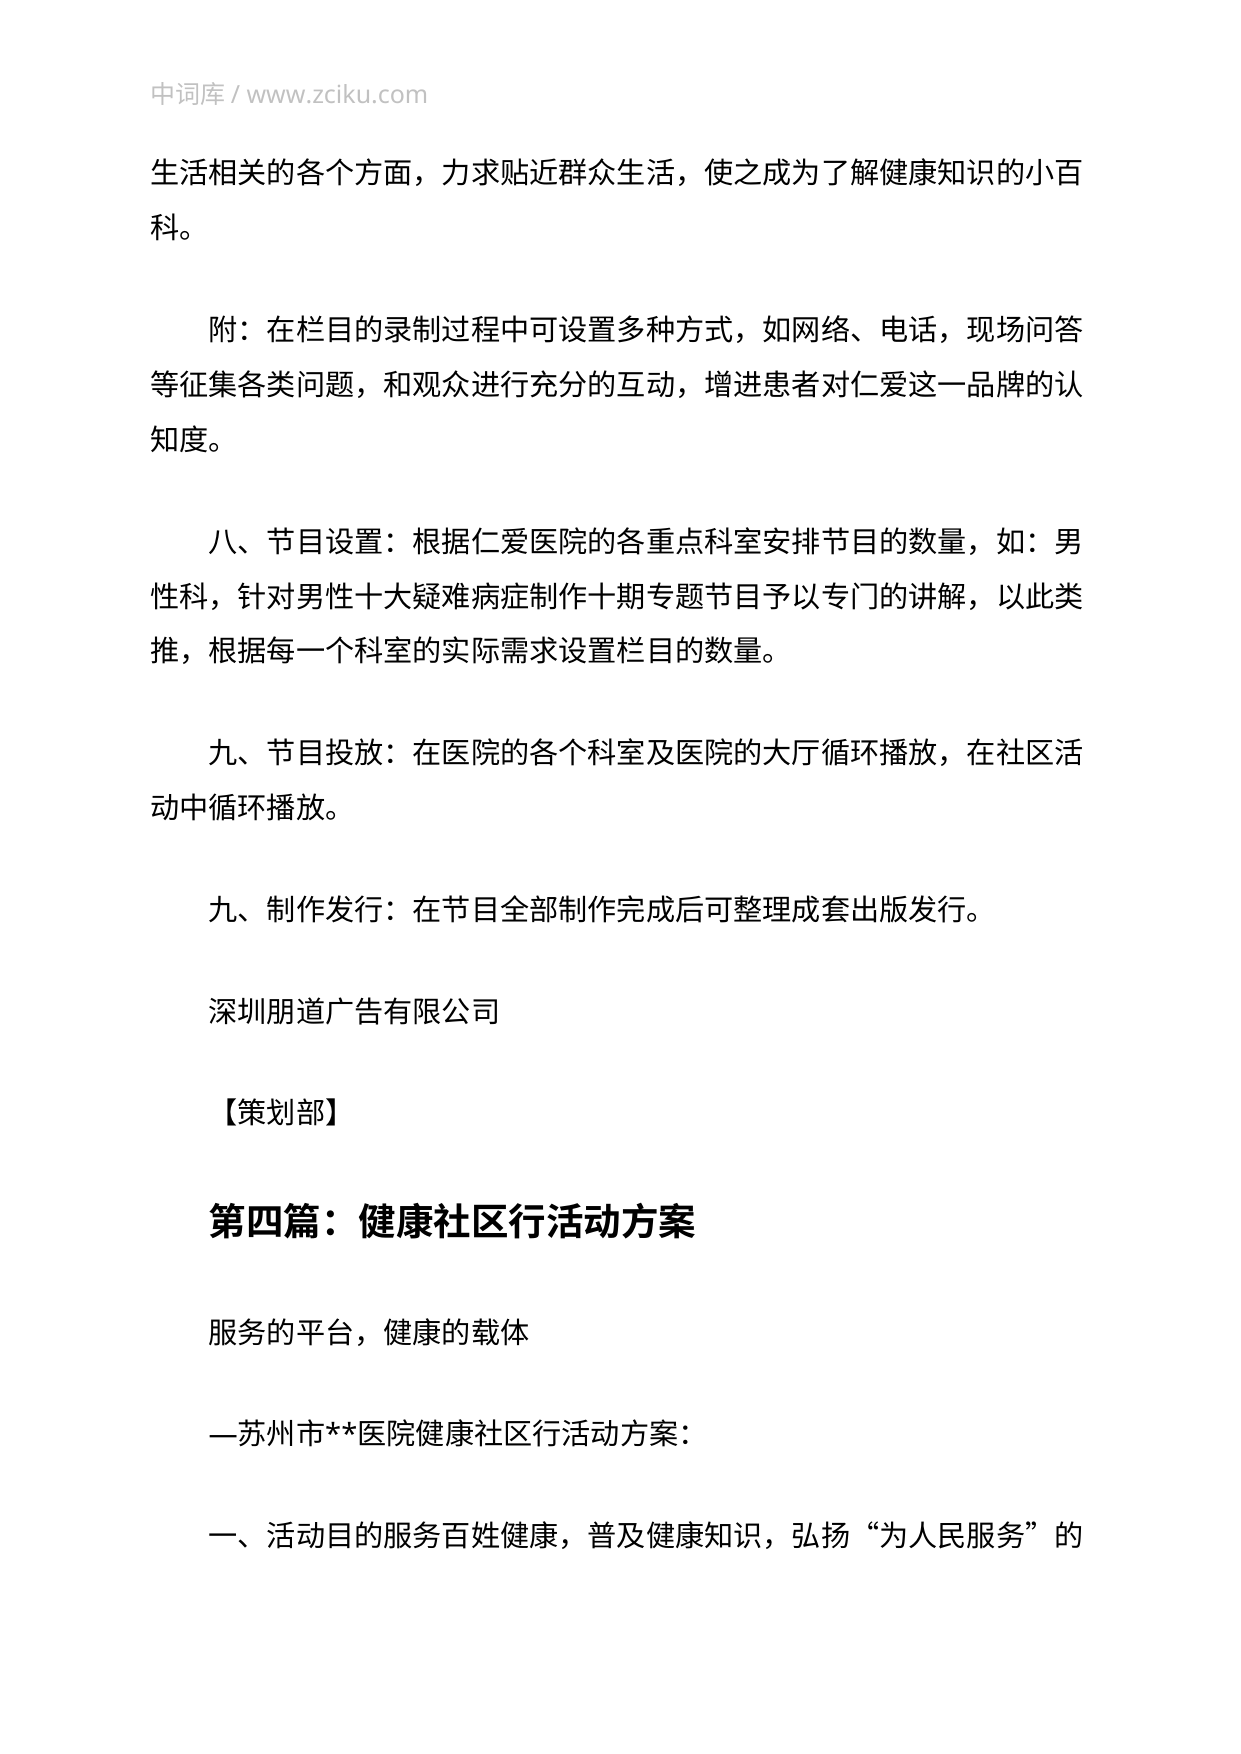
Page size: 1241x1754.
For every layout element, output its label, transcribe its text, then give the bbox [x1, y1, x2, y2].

text 九、节目投放：在医院的各个科室及医院的大厅循环播放，在社区活动中循环播放。 [150, 730, 1090, 827]
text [150, 1513, 1090, 1555]
text 附：在栏目的录制过程中可设置多种方式，如网络、电话，现场问答等征集各类问题，和观众进行充分的互动，增进患者对仁爱这一品牌的认知度。 [150, 307, 1090, 459]
text —苏州市**医院健康社区行活动方案： [150, 1411, 1090, 1453]
text 深圳朋道广告有限公司 [150, 988, 1090, 1031]
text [150, 150, 1090, 247]
text 八、节目设置：根据仁爱医院的各重点科室安排节目的数量，如：男性科，针对男性十大疑难病症制作十期专题节目予以专门的讲解，以此类推，根据每一个科室的实际需求设置栏目的数量。 [150, 518, 1090, 670]
text 九、制作发行：在节目全部制作完成后可整理成套出版发行。 [150, 886, 1090, 929]
text 【策划部】 [150, 1090, 1090, 1132]
text 服务的平台，健康的载体 [150, 1309, 1090, 1351]
text 第四篇：健康社区行活动方案 [150, 1192, 1090, 1246]
